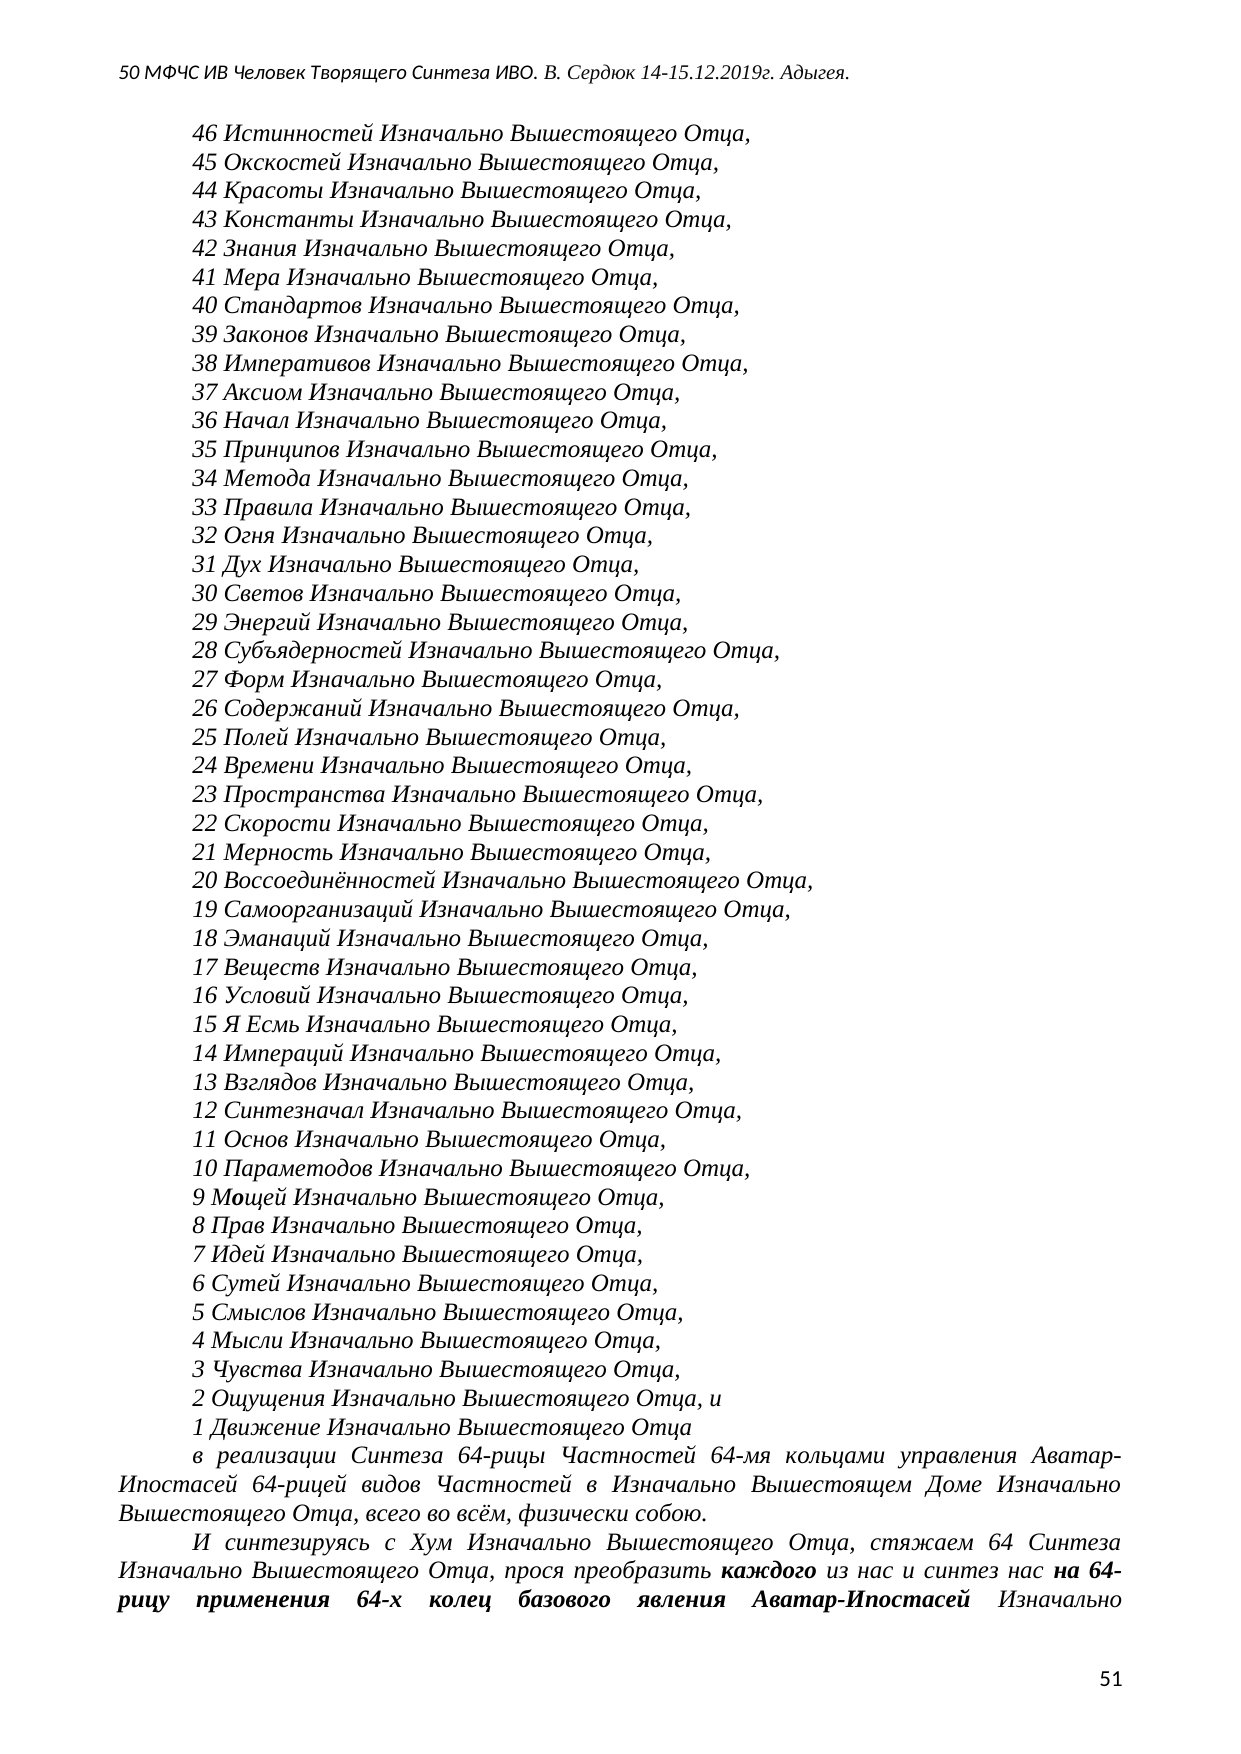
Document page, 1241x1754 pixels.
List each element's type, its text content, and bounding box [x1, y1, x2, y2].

text 43 Константы Изначально Вышестоящего Отца, [118, 204, 1122, 233]
text 45 Окскостей Изначально Вышестоящего Отца, [118, 147, 1122, 176]
text 31 Дух Изначально Вышестоящего Отца, [118, 549, 1122, 578]
text 20 Воссоединённостей Изначально Вышестоящего Отца, [118, 866, 1122, 894]
text 33 Правила Изначально Вышестоящего Отца, [118, 492, 1122, 521]
text 34 Метода Изначально Вышестоящего Отца, [118, 463, 1122, 492]
text 12 Синтезначал Изначально Вышестоящего Отца, [118, 1096, 1122, 1124]
text 42 Знания Изначально Вышестоящего Отца, [118, 233, 1122, 262]
text 44 Красоты Изначально Вышестоящего Отца, [118, 176, 1122, 204]
text 21 Мерность Изначально Вышестоящего Отца, [118, 837, 1122, 866]
text 5 Смыслов Изначально Вышестоящего Отца, [118, 1297, 1122, 1326]
text 19 Самоорганизаций Изначально Вышестоящего Отца, [118, 894, 1122, 923]
text 29 Энергий Изначально Вышестоящего Отца, [118, 607, 1122, 636]
text 24 Времени Изначально Вышестоящего Отца, [118, 751, 1122, 779]
text 17 Веществ Изначально Вышестоящего Отца, [118, 952, 1122, 981]
text 2 Ощущения Изначально Вышестоящего Отца, и [118, 1383, 1122, 1412]
text 9 Мощей Изначально Вышестоящего Отца, [118, 1182, 1122, 1211]
text 38 Императивов Изначально Вышестоящего Отца, [118, 348, 1122, 377]
text 46 Истинностей Изначально Вышестоящего Отца, [118, 118, 1122, 147]
text 14 Импераций Изначально Вышестоящего Отца, [118, 1038, 1122, 1067]
text 10 Параметодов Изначально Вышестоящего Отца, [118, 1153, 1122, 1182]
text 27 Форм Изначально Вышестоящего Отца, [118, 664, 1122, 693]
text в реализации Синтеза 64-рицы Частностей 64-мя кольцами управления Аватар-Ипостасей 64-рицей видов Частностей в Изначально Вышестоящем Доме Изначально Вышестоящего Отца, всего во всём, физически собою. [118, 1441, 1122, 1527]
text 3 Чувства Изначально Вышестоящего Отца, [118, 1354, 1122, 1383]
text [118, 1527, 1122, 1613]
text 22 Скорости Изначально Вышестоящего Отца, [118, 808, 1122, 837]
text 25 Полей Изначально Вышестоящего Отца, [118, 722, 1122, 751]
text 18 Эманаций Изначально Вышестоящего Отца, [118, 923, 1122, 952]
text 39 Законов Изначально Вышестоящего Отца, [118, 319, 1122, 348]
text 13 Взглядов Изначально Вышестоящего Отца, [118, 1067, 1122, 1096]
text 8 Прав Изначально Вышестоящего Отца, [118, 1211, 1122, 1239]
text 32 Огня Изначально Вышестоящего Отца, [118, 521, 1122, 549]
text 41 Мера Изначально Вышестоящего Отца, [118, 262, 1122, 291]
text 40 Стандартов Изначально Вышестоящего Отца, [118, 291, 1122, 319]
text 26 Содержаний Изначально Вышестоящего Отца, [118, 693, 1122, 722]
text 1 Движение Изначально Вышестоящего Отца [118, 1412, 1122, 1441]
text 30 Светов Изначально Вышестоящего Отца, [118, 578, 1122, 607]
text 23 Пространства Изначально Вышестоящего Отца, [118, 779, 1122, 808]
text 7 Идей Изначально Вышестоящего Отца, [118, 1239, 1122, 1268]
text 6 Сутей Изначально Вышестоящего Отца, [118, 1268, 1122, 1297]
text 16 Условий Изначально Вышестоящего Отца, [118, 981, 1122, 1009]
text 28 Субъядерностей Изначально Вышестоящего Отца, [118, 636, 1122, 664]
text 37 Аксиом Изначально Вышестоящего Отца, [118, 377, 1122, 406]
text 35 Принципов Изначально Вышестоящего Отца, [118, 434, 1122, 463]
text 4 Мысли Изначально Вышестоящего Отца, [118, 1326, 1122, 1354]
text 11 Основ Изначально Вышестоящего Отца, [118, 1124, 1122, 1153]
text 15 Я Есмь Изначально Вышестоящего Отца, [118, 1009, 1122, 1038]
text 36 Начал Изначально Вышестоящего Отца, [118, 406, 1122, 434]
